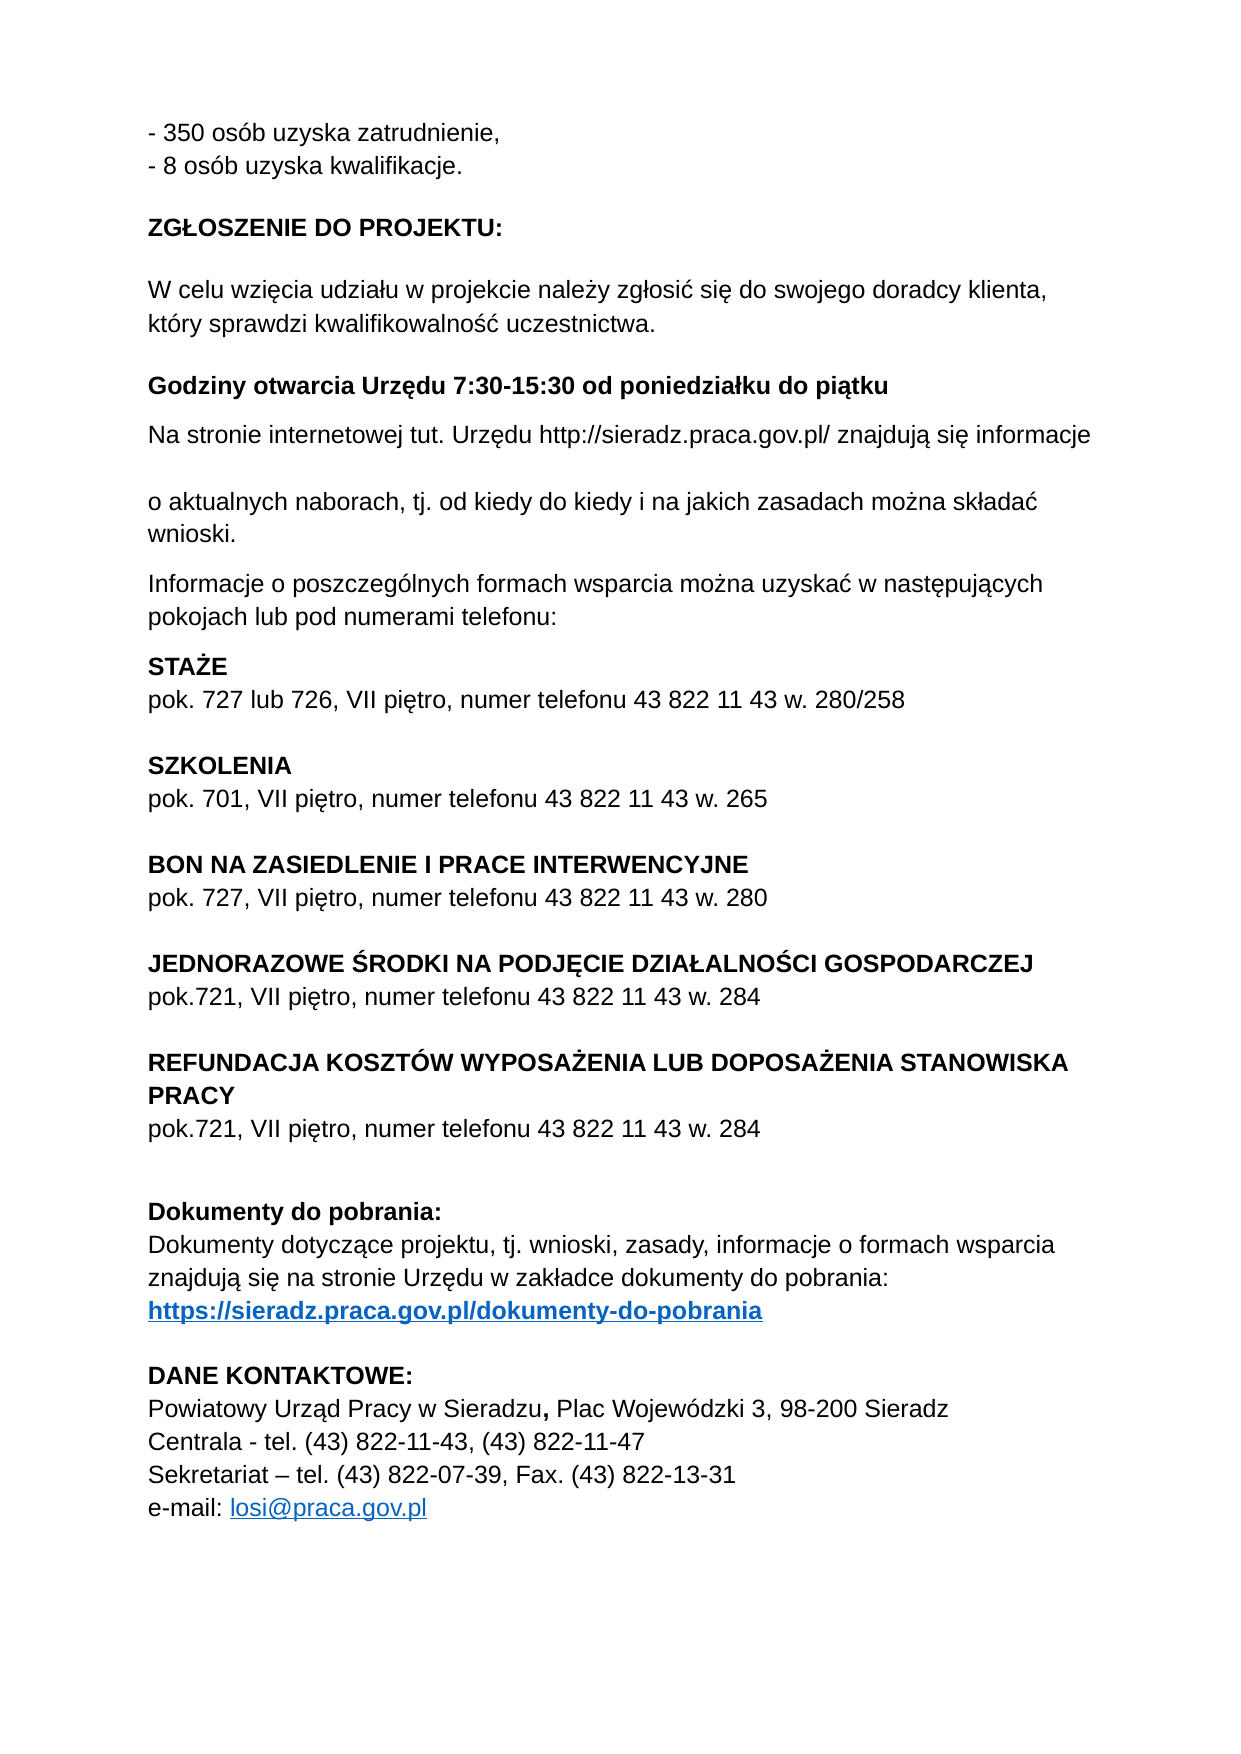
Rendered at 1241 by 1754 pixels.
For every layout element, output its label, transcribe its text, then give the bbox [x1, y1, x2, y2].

text https://sieradz.praca.gov.pl/dokumenty-do-pobrania [148, 1296, 1092, 1325]
text Na stronie internetowej tut. Urzędu http://sieradz.praca.gov.pl/ znajdują się informacje o aktualnych naborach, tj. od kiedy do kiedy i na jakich zasadach można składać wnioski. [148, 420, 1092, 548]
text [148, 118, 1092, 180]
text W celu wzięcia udziału w projekcie należy zgłosić się do swojego doradcy klienta, który sprawdzi kwalifikowalność uczestnictwa. [148, 276, 1092, 337]
text STAŻE pok. 727 lub 726, VII piętro, numer telefonu 43 822 11 43 w. 280/258 SZKOLENIA pok. 701, VII piętro, numer telefonu 43 822 11 43 w. 265 BON NA ZASIEDLENIE I PRACE INTERWENCYJNE pok. 727, VII piętro, numer telefonu 43 822 11 43 w. 280 JEDNORAZOWE ŚRODKI NA PODJĘCIE DZIAŁALNOŚCI GOSPODARCZEJ pok.721, VII piętro, numer telefonu 43 822 11 43 w. 284 REFUNDACJA KOSZTÓW WYPOSAŻENIA LUB DOPOSAŻENIA STANOWISKA PRACY pok.721, VII piętro, numer telefonu 43 822 11 43 w. 284 [148, 652, 1092, 1143]
text Dokumenty do pobrania: [148, 1197, 1092, 1226]
text ZGŁOSZENIE DO PROJEKTU: [148, 213, 1092, 242]
text Dokumenty dotyczące projektu, tj. wnioski, zasady, informacje o formach wsparcia znajdują się na stronie Urzędu w zakładce dokumenty do pobrania: [148, 1230, 1092, 1292]
text Informacje o poszczególnych formach wsparcia można uzyskać w następujących pokojach lub pod numerami telefonu: [148, 569, 1092, 631]
text Godziny otwarcia Urzędu 7:30-15:30 od poniedziałku do piątku [148, 371, 1092, 399]
text DANE KONTAKTOWE: Powiatowy Urząd Pracy w Sieradzu, Plac Wojewódzki 3, 98-200 Sieradz Centrala - tel. (43) 822-11-43, (43) 822-11-47 Sekretariat – tel. (43) 822-07-39, Fax. (43) 822-13-31 e-mail: losi@praca.gov.pl [148, 1361, 1092, 1522]
